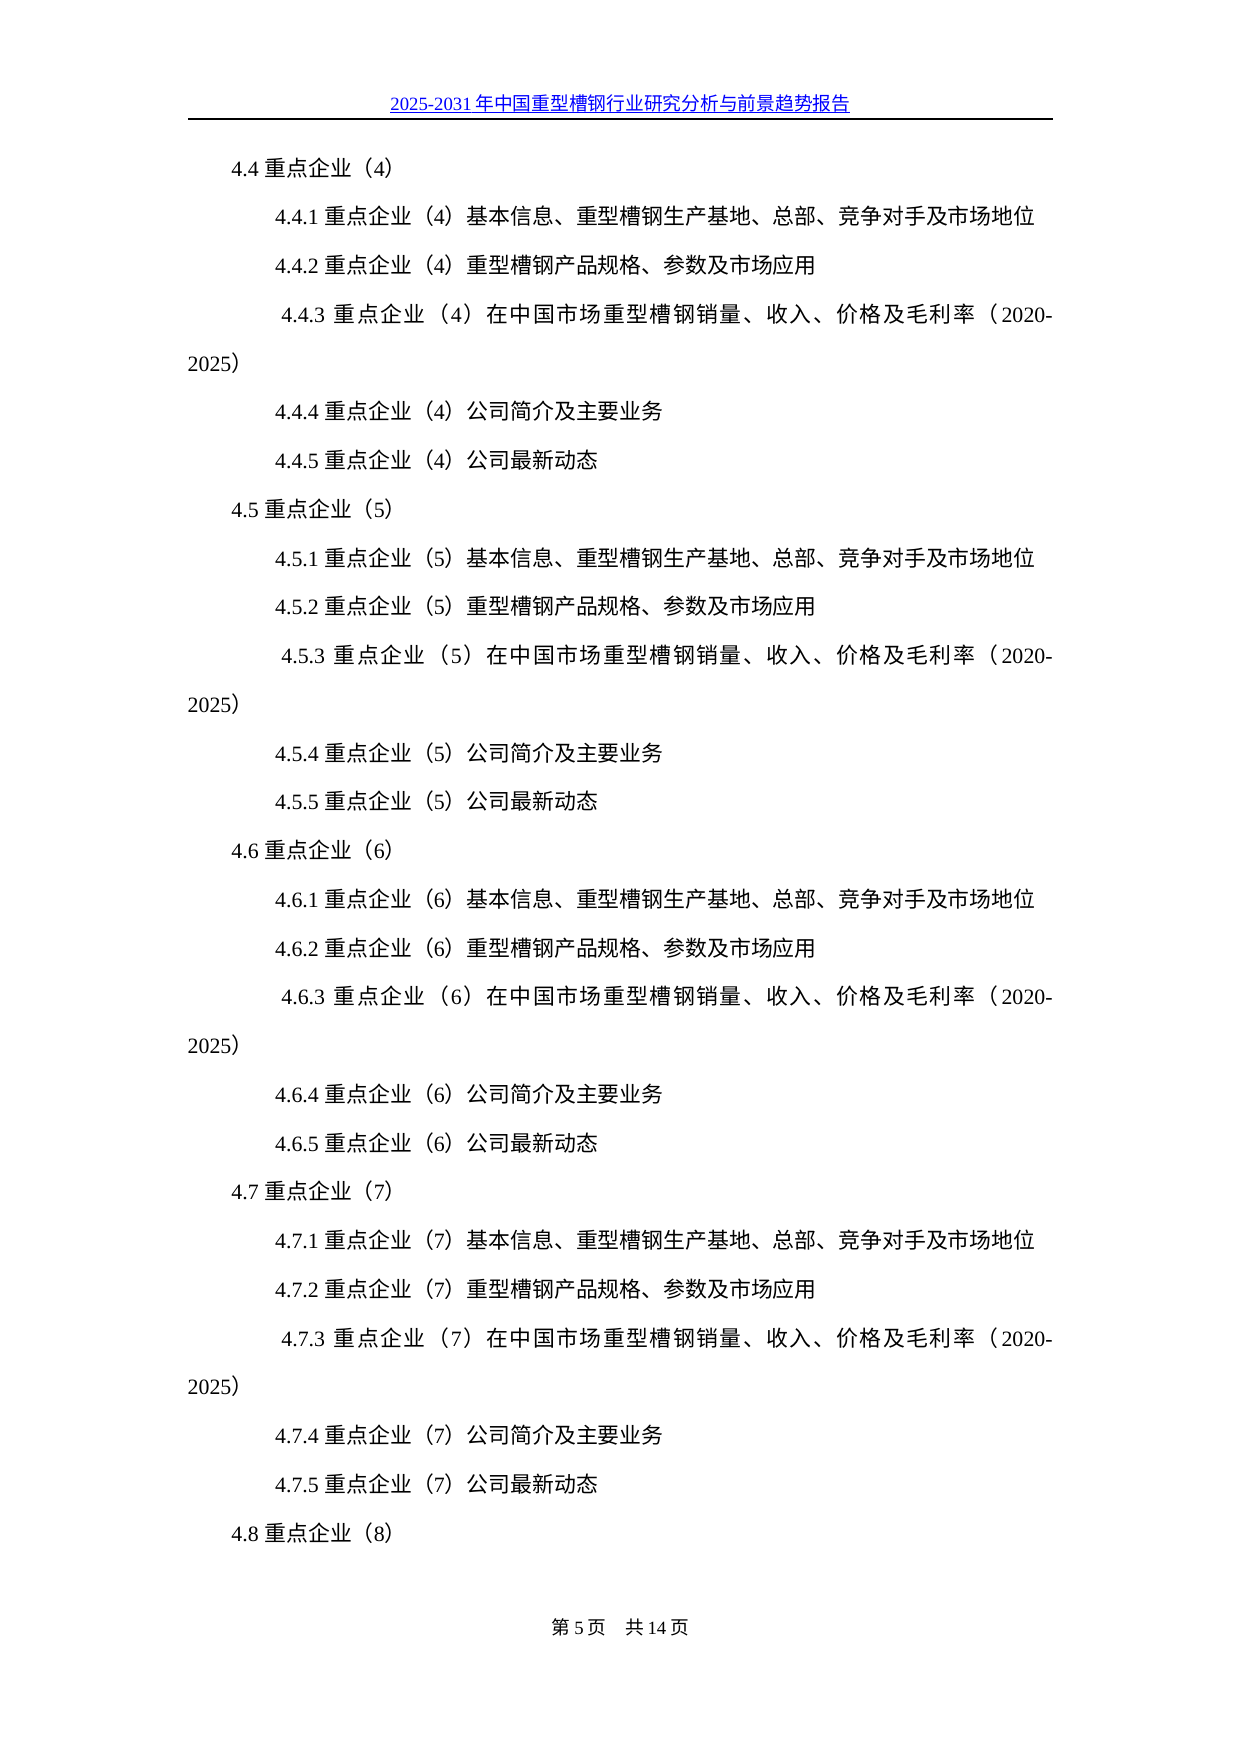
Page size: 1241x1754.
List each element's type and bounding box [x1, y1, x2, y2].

text [187, 150, 1053, 1548]
